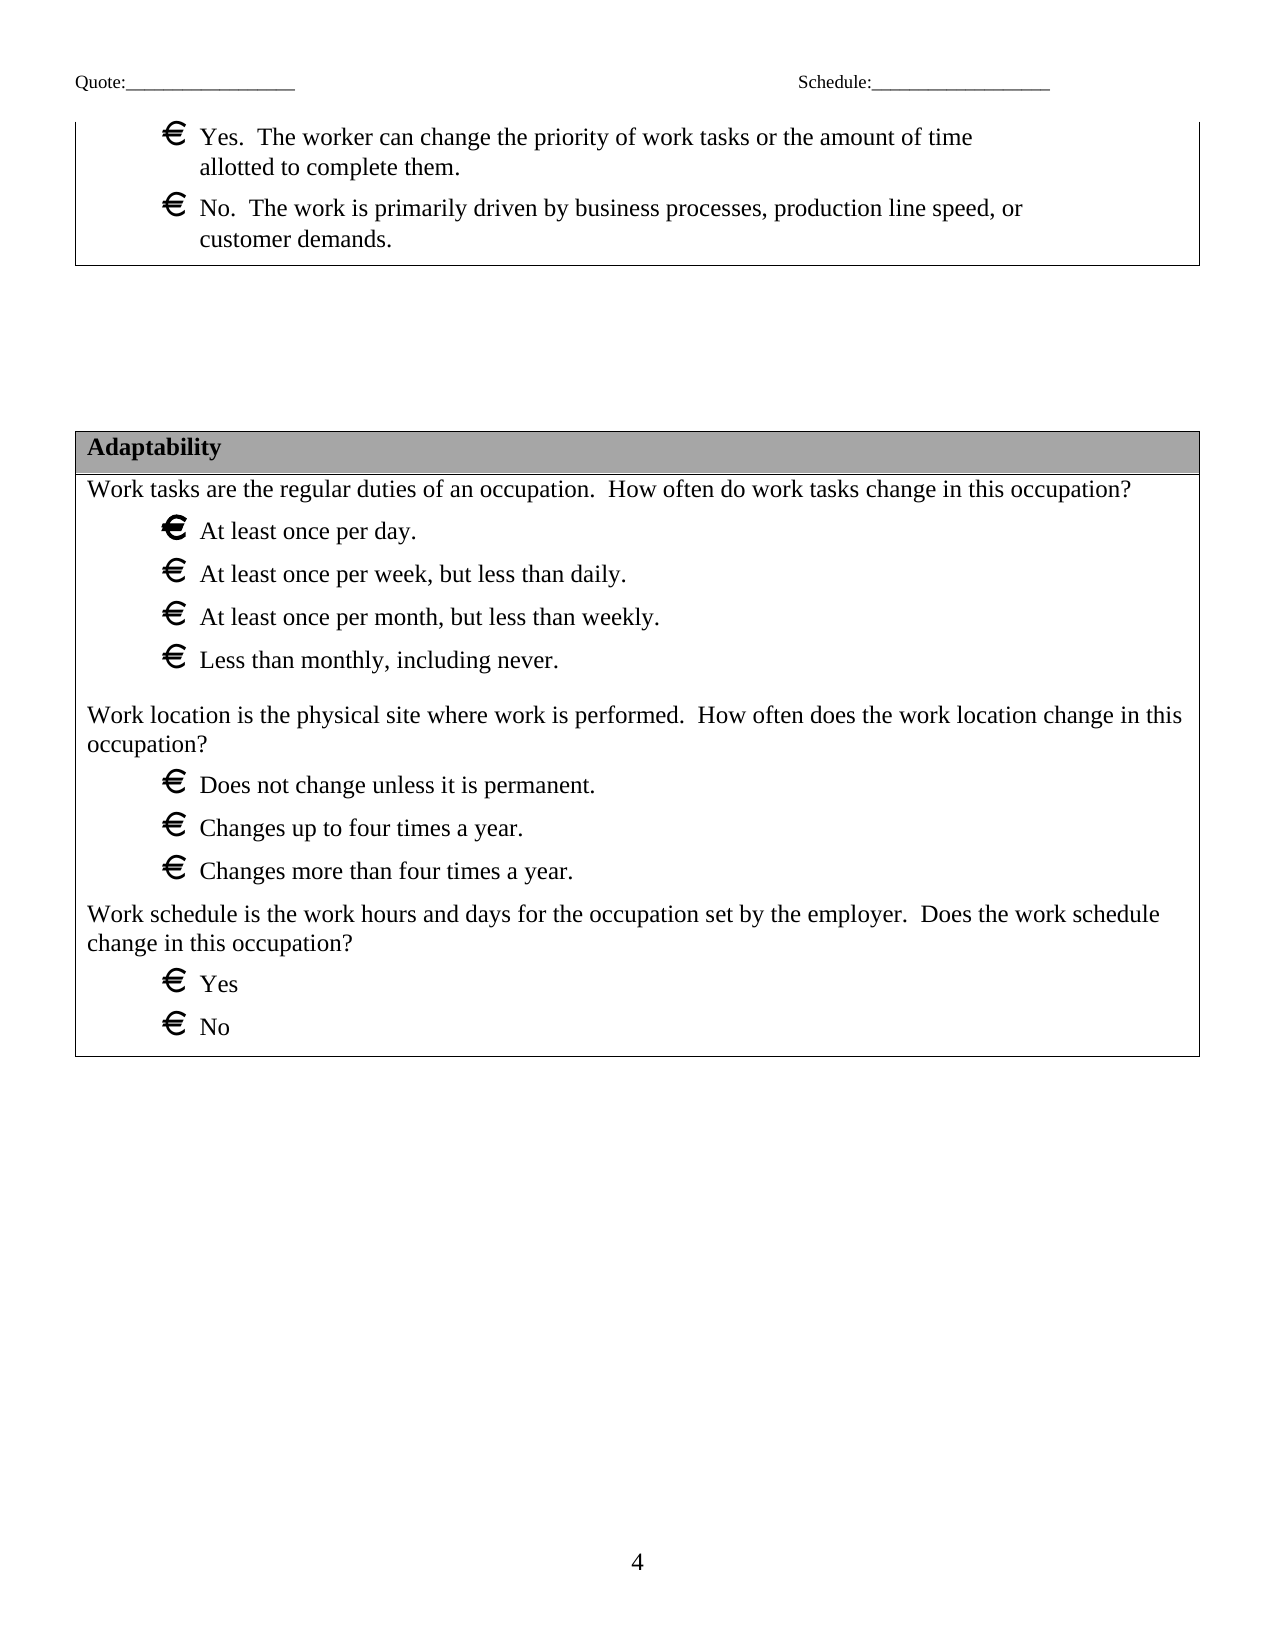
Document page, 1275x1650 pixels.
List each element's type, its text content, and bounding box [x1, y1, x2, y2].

table_cell Work schedule is the work hours and days for the occupation set by the employer. Does the work schedule change in this occupation? Yes [76, 900, 1199, 1012]
table_cell Work tasks are the regular duties of an occupation. How often do work tasks change in this occupation? At least once per day. [76, 475, 1199, 559]
table_cell Changes up to four times a year. [76, 814, 1199, 856]
table_cell At least once per month, but less than weekly. [76, 602, 1199, 645]
table_header Adaptability [76, 432, 1199, 473]
table_cell No [76, 1013, 1199, 1056]
table_cell Work location is the physical site where work is performed. How often does the work location change in this occupation? Does not change unless it is permanent. [76, 700, 1199, 813]
table_cell At least once per week, but less than daily. [76, 559, 1199, 602]
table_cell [76, 122, 1199, 193]
table_cell No. The work is primarily driven by business processes, production line speed, or customer demands. [76, 194, 1199, 265]
table_cell Changes more than four times a year. [76, 856, 1199, 899]
table_cell Less than monthly, including never. [76, 645, 1199, 700]
